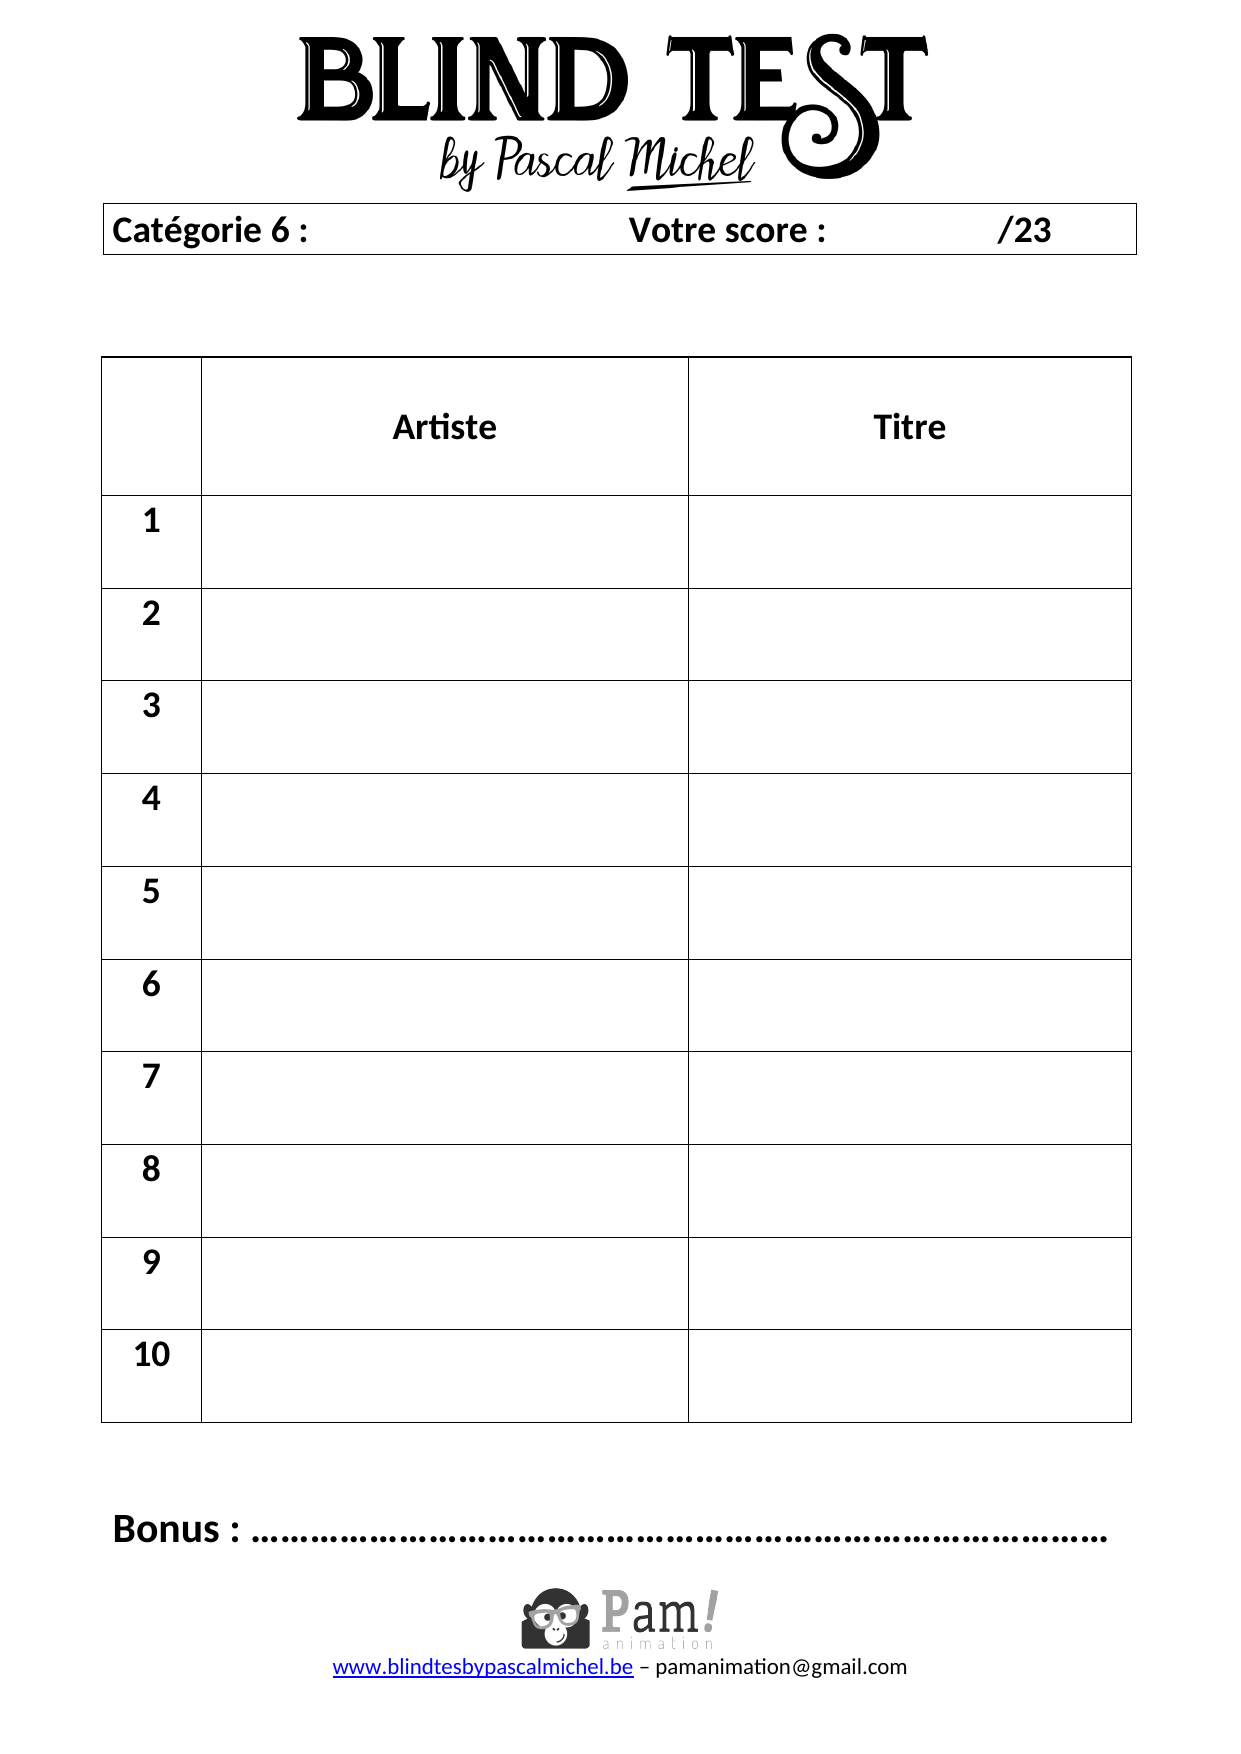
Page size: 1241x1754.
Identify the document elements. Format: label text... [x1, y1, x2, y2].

table_cell [689, 496, 1131, 588]
table_cell 9 [102, 1238, 201, 1329]
table_cell 10 [102, 1330, 201, 1422]
table_cell [689, 681, 1131, 773]
table_cell [689, 1052, 1131, 1144]
table_cell [689, 1145, 1131, 1237]
table_cell [202, 867, 688, 958]
table_cell 6 [102, 960, 201, 1051]
table_header Artiste [202, 358, 688, 495]
table_cell [202, 496, 688, 588]
table_cell [689, 1238, 1131, 1329]
table_cell 3 [102, 681, 201, 773]
table_cell 5 [102, 867, 201, 958]
table_header [102, 358, 201, 495]
table_cell 8 [102, 1145, 201, 1237]
table_cell [202, 1238, 688, 1329]
table_cell [689, 774, 1131, 866]
table_cell [689, 589, 1131, 680]
table_cell [202, 774, 688, 866]
table_cell [202, 1052, 688, 1144]
picture [257, 0, 957, 203]
text Catégorie 6 : Votre score : /23 [104, 204, 1136, 254]
table_cell 2 [102, 589, 201, 680]
table_cell [689, 960, 1131, 1051]
table_cell 7 [102, 1052, 201, 1144]
table_cell 1 [102, 496, 201, 588]
table_cell [202, 589, 688, 680]
table_cell [202, 1330, 688, 1422]
picture [521, 1583, 719, 1653]
text Bonus : …………………………………………………………………………… [112, 1502, 1128, 1553]
table_cell [202, 960, 688, 1051]
table_cell [689, 1330, 1131, 1422]
table_cell [689, 867, 1131, 958]
table_cell 4 [102, 774, 201, 866]
table_cell [202, 1145, 688, 1237]
table_cell [202, 681, 688, 773]
table_header Titre [689, 358, 1131, 495]
